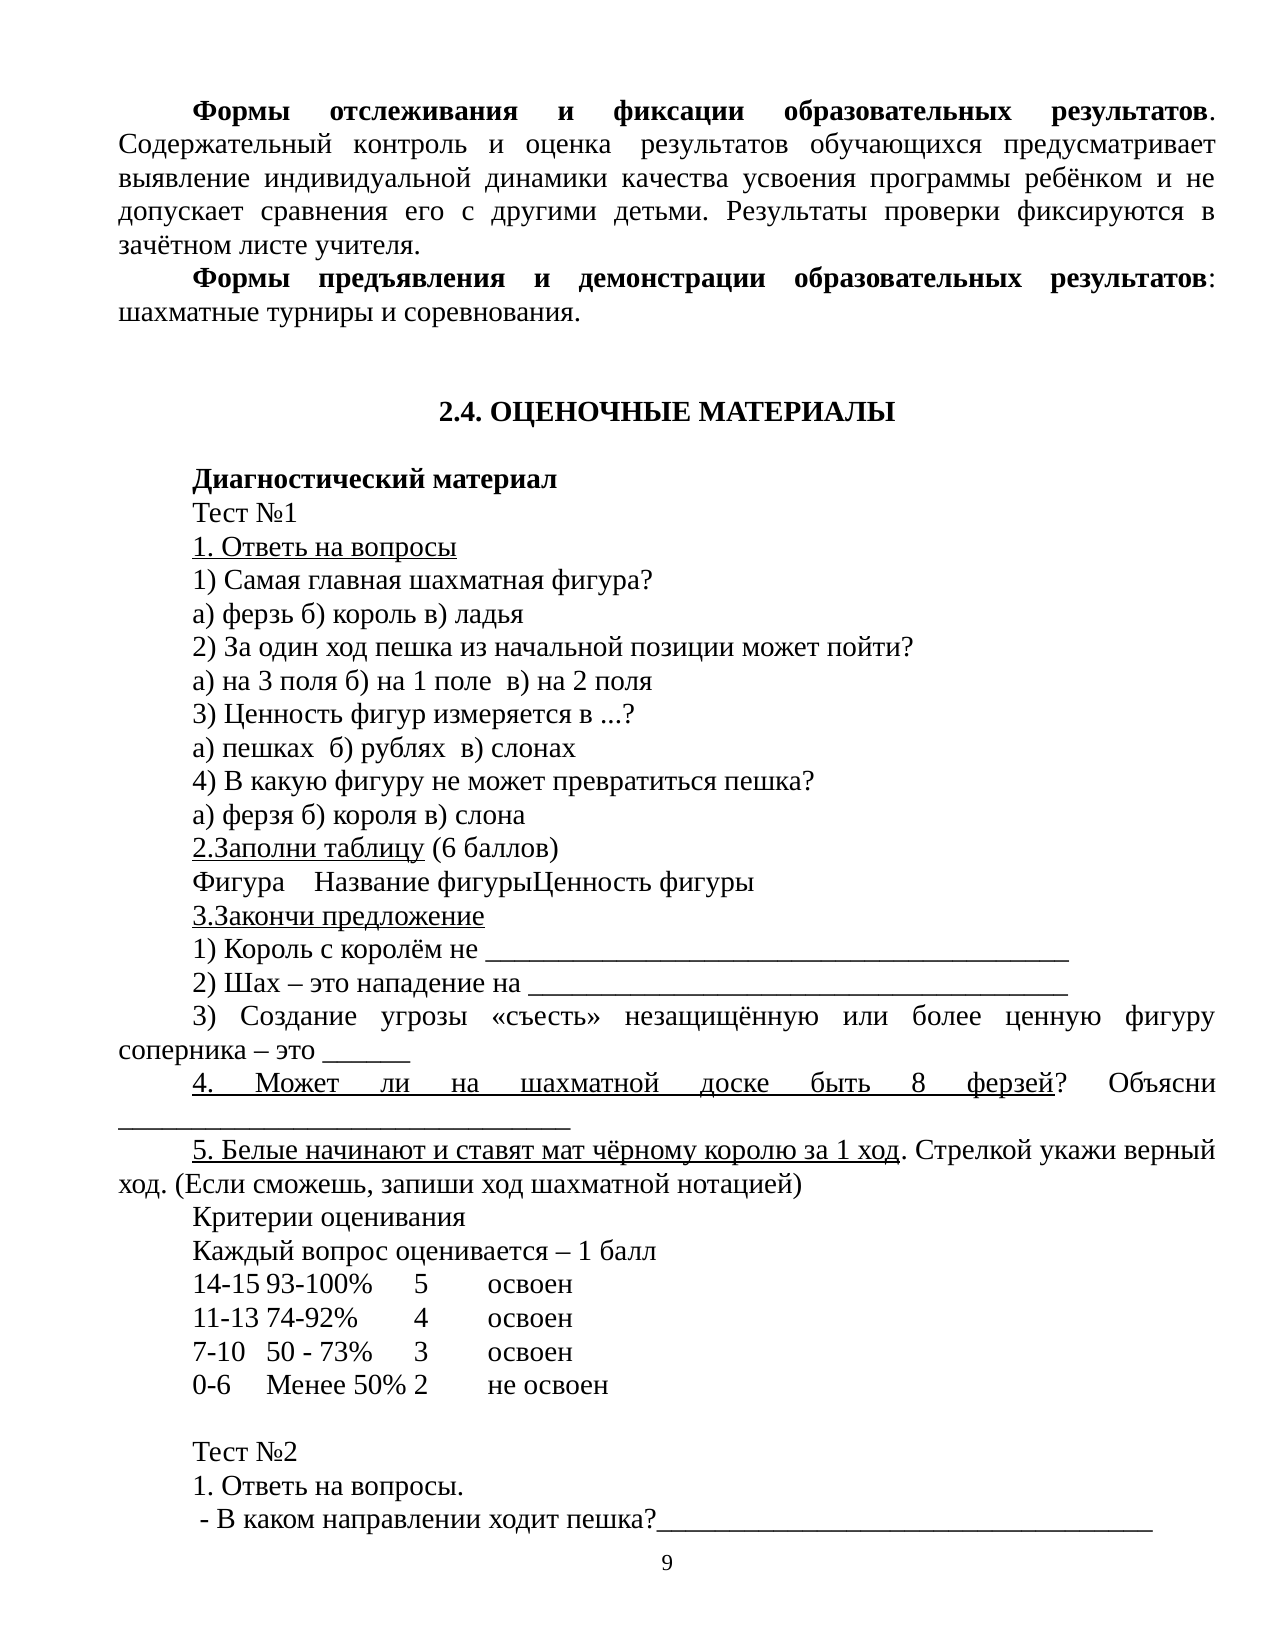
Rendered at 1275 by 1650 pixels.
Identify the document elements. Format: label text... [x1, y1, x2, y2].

list Формы предъявления и демонстрации образовательных результатов: шахматные турниры и соревнования. [118, 260, 1216, 327]
text Каждый вопрос оценивается – 1 балл [118, 1233, 1216, 1267]
text а) на 3 поля б) на 1 поле в) на 2 поля [118, 663, 1216, 696]
text Критерии оценивания [118, 1199, 1216, 1233]
text 2) Шах – это нападение на _____________________________________ [118, 965, 1216, 998]
text 0-6 Менее 50% 2 не освоен [118, 1367, 1216, 1401]
text 11-13 74-92% 4 освоен [118, 1300, 1216, 1334]
text Фигура Название фигурыЦенность фигуры [118, 864, 1216, 898]
text 3) Ценность фигур измеряется в ...? [118, 696, 1216, 730]
text Диагностический материал [118, 462, 1216, 495]
text 3.Закончи предложение [118, 898, 1216, 931]
text 1) Король с королём не ________________________________________ [118, 931, 1216, 965]
text а) пешках б) рублях в) слонах [118, 730, 1216, 763]
text а) ферзь б) король в) ладья [118, 596, 1216, 629]
text 2) За один ход пешка из начальной позиции может пойти? [118, 629, 1216, 663]
text 14-15 93-100% 5 освоен [118, 1267, 1216, 1300]
text 7-10 50 - 73% 3 освоен [118, 1334, 1216, 1367]
text 4) В какую фигуру не может превратиться пешка? [118, 763, 1216, 797]
text Тест №2 [118, 1434, 1216, 1468]
text 3) Создание угрозы «съесть» незащищённую или более ценную фигуру соперника – это ______ [118, 998, 1216, 1065]
text Формы отслеживания и фиксации образовательных результатов. Содержательный контроль и оценка результатов обучающихся предусматривает выявление индивидуальной динамики качества усвоения программы ребёнком и не допускает сравнения его с другими детьми. Результаты проверки фиксируются в зачётном листе учителя. [118, 93, 1216, 260]
text - В каком направлении ходит пешка?__________________________________ [118, 1501, 1216, 1535]
text 1) Самая главная шахматная фигура? [118, 562, 1216, 596]
text 4. Может ли на шахматной доске быть 8 ферзей? Объясни _______________________________ [118, 1065, 1216, 1132]
text 5. Белые начинают и ставят мат чёрному королю за 1 ход. Стрелкой укажи верный ход. (Если сможешь, запиши ход шахматной нотацией) [118, 1132, 1216, 1199]
text Тест №1 [118, 495, 1216, 529]
text 2.4. ОЦЕНОЧНЫЕ МАТЕРИАЛЫ [118, 394, 1216, 428]
text 1. Ответь на вопросы [118, 529, 1216, 562]
text а) ферзя б) короля в) слона [118, 797, 1216, 831]
text 2.Заполни таблицу (6 баллов) [118, 831, 1216, 864]
text 1. Ответь на вопросы. [118, 1468, 1216, 1501]
